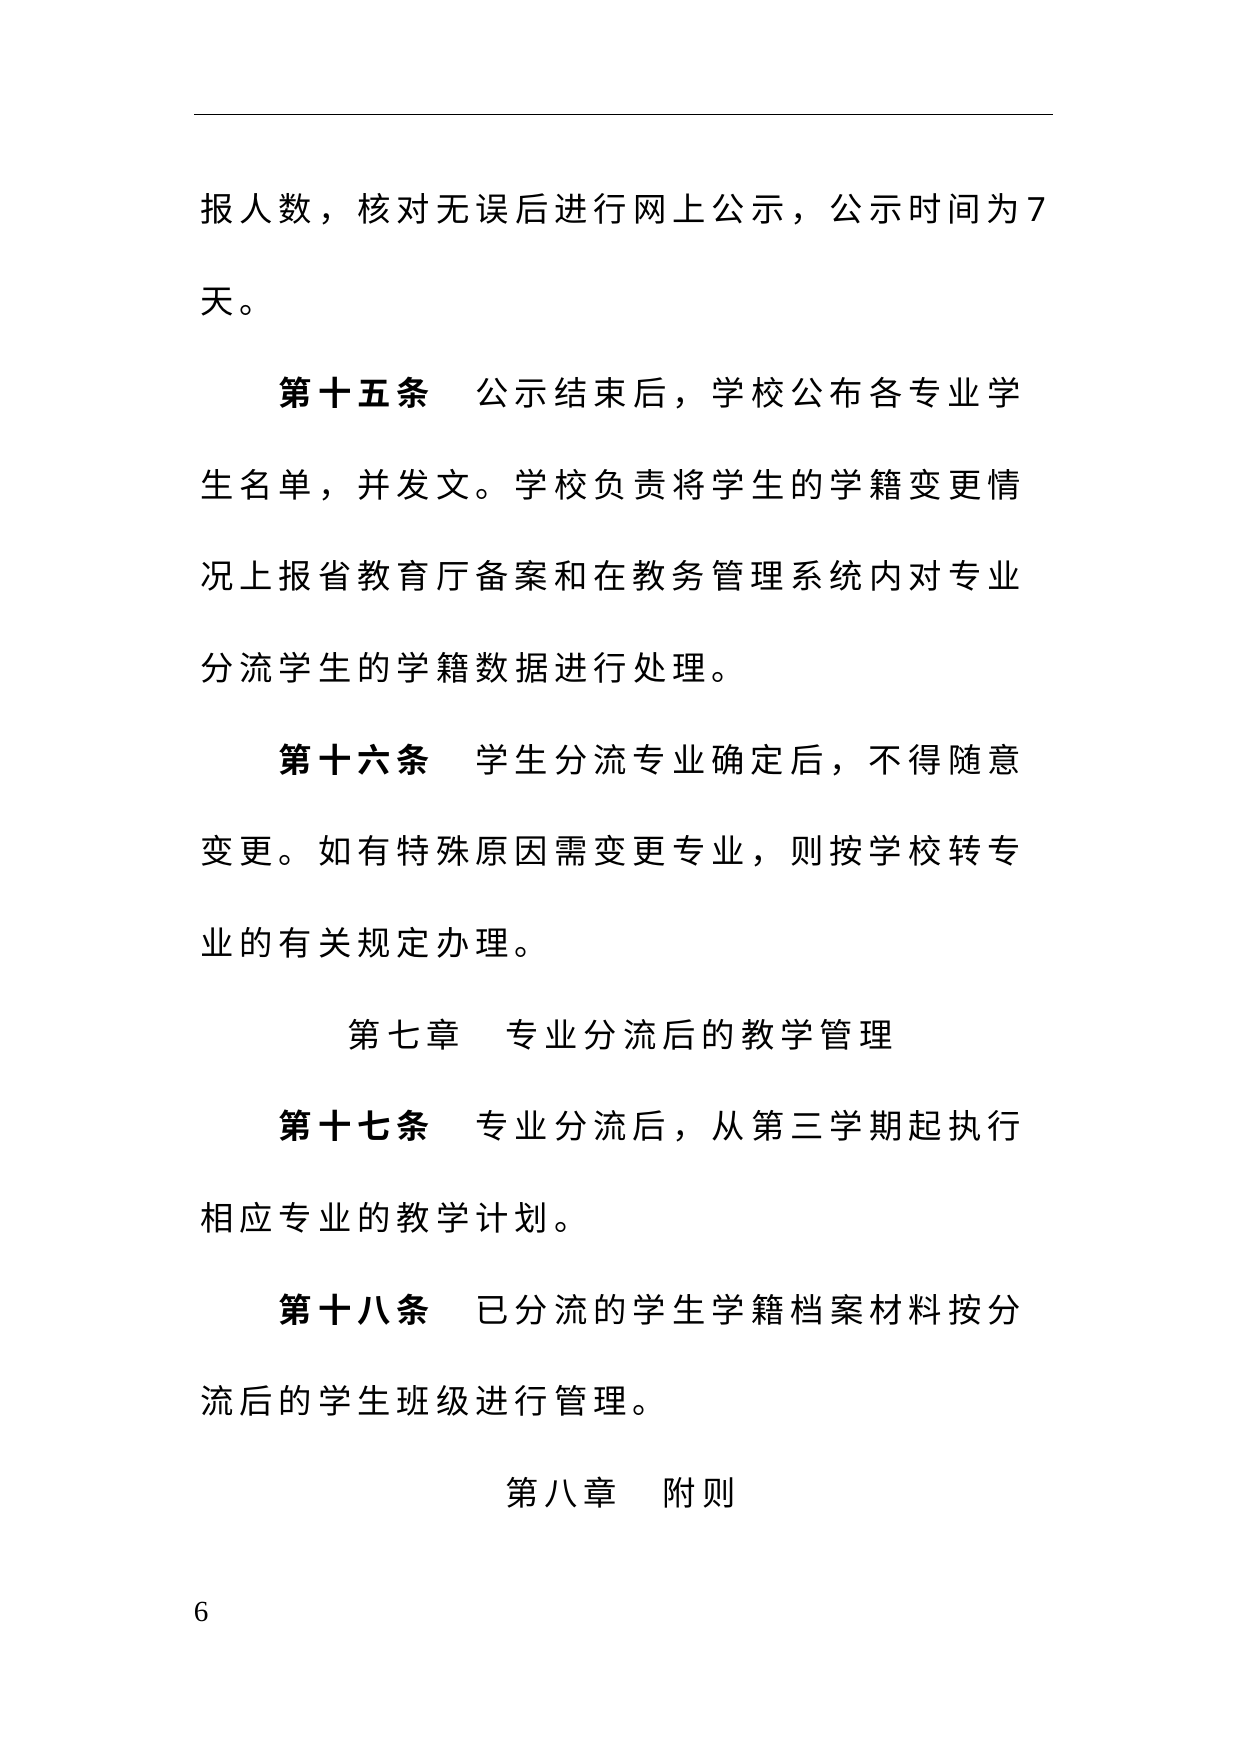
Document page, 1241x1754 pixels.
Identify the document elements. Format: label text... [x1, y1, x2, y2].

text 第十七条 专业分流后，从第三学期起执行相应专业的教学计划。 [200, 1078, 1046, 1262]
text 第八章 附则 [200, 1445, 1046, 1537]
text 第十五条 公示结束后，学校公布各专业学生名单，并发文。学校负责将学生的学籍变更情况上报省教育厅备案和在教务管理系统内对专业分流学生的学籍数据进行处理。 [200, 345, 1046, 712]
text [200, 162, 1046, 345]
text 第七章 专业分流后的教学管理 [200, 987, 1046, 1078]
text 第十八条 已分流的学生学籍档案材料按分流后的学生班级进行管理。 [200, 1262, 1046, 1445]
text 第十六条 学生分流专业确定后，不得随意变更。如有特殊原因需变更专业，则按学校转专业的有关规定办理。 [200, 712, 1046, 987]
